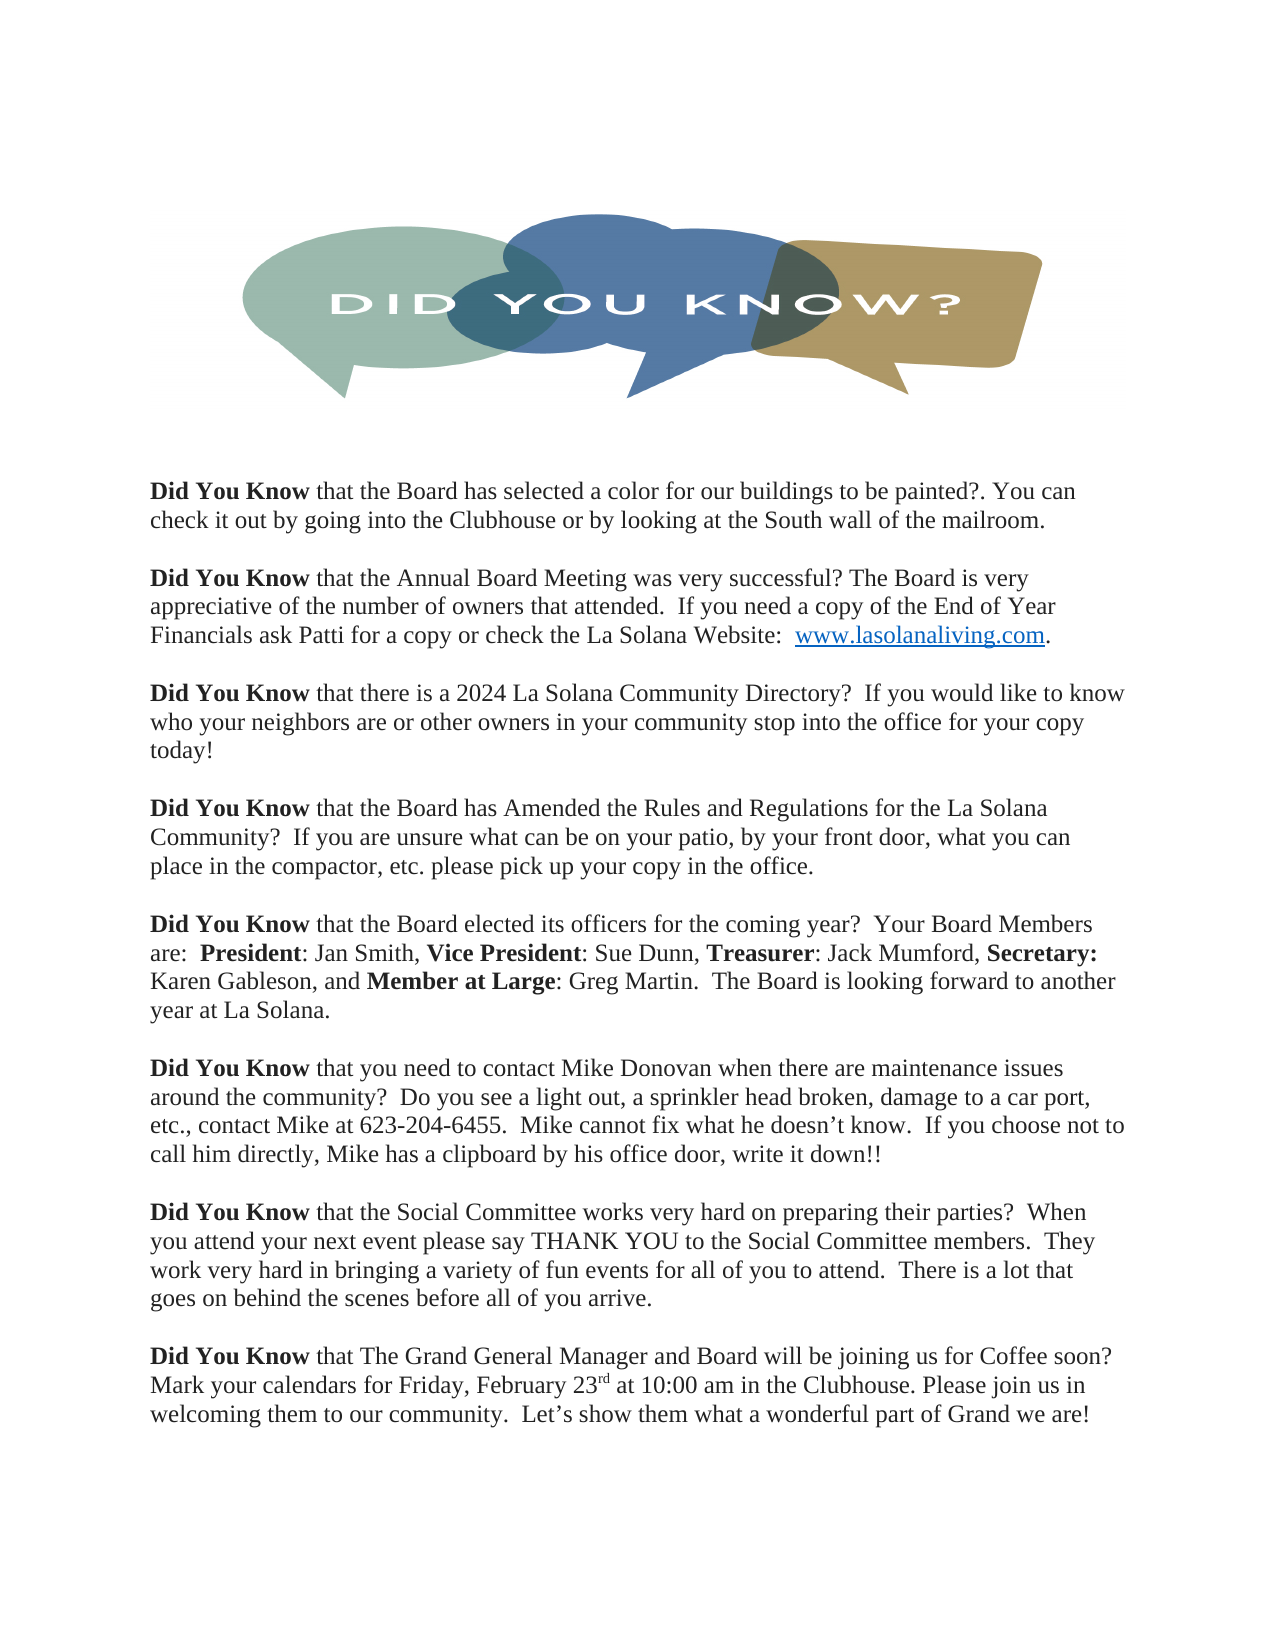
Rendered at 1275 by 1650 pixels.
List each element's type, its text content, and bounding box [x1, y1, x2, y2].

picture [150, 207, 1126, 409]
text Did You Know that the Board elected its officers for the coming year? Your Board Members are: President: Jan Smith, Vice President: Sue Dunn, Treasurer: Jack Mumford, Secretary: Karen Gableson, and Member at Large: Greg Martin. The Board is looking forward to another year at La Solana. [150, 909, 1125, 1024]
text Did You Know that the Board has selected a color for our buildings to be painted?. You can check it out by going into the Clubhouse or by looking at the South wall of the mailroom. [150, 476, 1125, 533]
text Did You Know that you need to contact Mike Donovan when there are maintenance issues around the community? Do you see a light out, a sprinkler head broken, damage to a car port, etc., contact Mike at 623-204-6455. Mike cannot fix what he doesn’t know. If you choose not to call him directly, Mike has a clipboard by his office door, write it down!! [150, 1053, 1125, 1168]
text Did You Know that The Grand General Manager and Board will be joining us for Coffee soon? Mark your calendars for Friday, February 23rd at 10:00 am in the Clubhouse. Please join us in welcoming them to our community. Let’s show them what a wonderful part of Grand we are! [150, 1341, 1125, 1428]
text Did You Know that the Board has Amended the Rules and Regulations for the La Solana Community? If you are unsure what can be on your patio, by your front door, what you can place in the compactor, etc. please pick up your copy in the office. [150, 793, 1125, 880]
text Did You Know that the Annual Board Meeting was very successful? The Board is very appreciative of the number of owners that attended. If you need a copy of the End of Year Financials ask Patti for a copy or check the La Solana Website: www.lasolanaliving.com. [150, 563, 1125, 649]
text Did You Know that the Social Committee works very hard on preparing their parties? When you attend your next event please say THANK YOU to the Social Committee members. They work very hard in bringing a variety of fun events for all of you to attend. There is a lot that goes on behind the scenes before all of you arrive. [150, 1197, 1125, 1312]
text Did You Know that there is a 2024 La Solana Community Directory? If you would like to know who your neighbors are or other owners in your community stop into the office for your copy today! [150, 678, 1125, 764]
